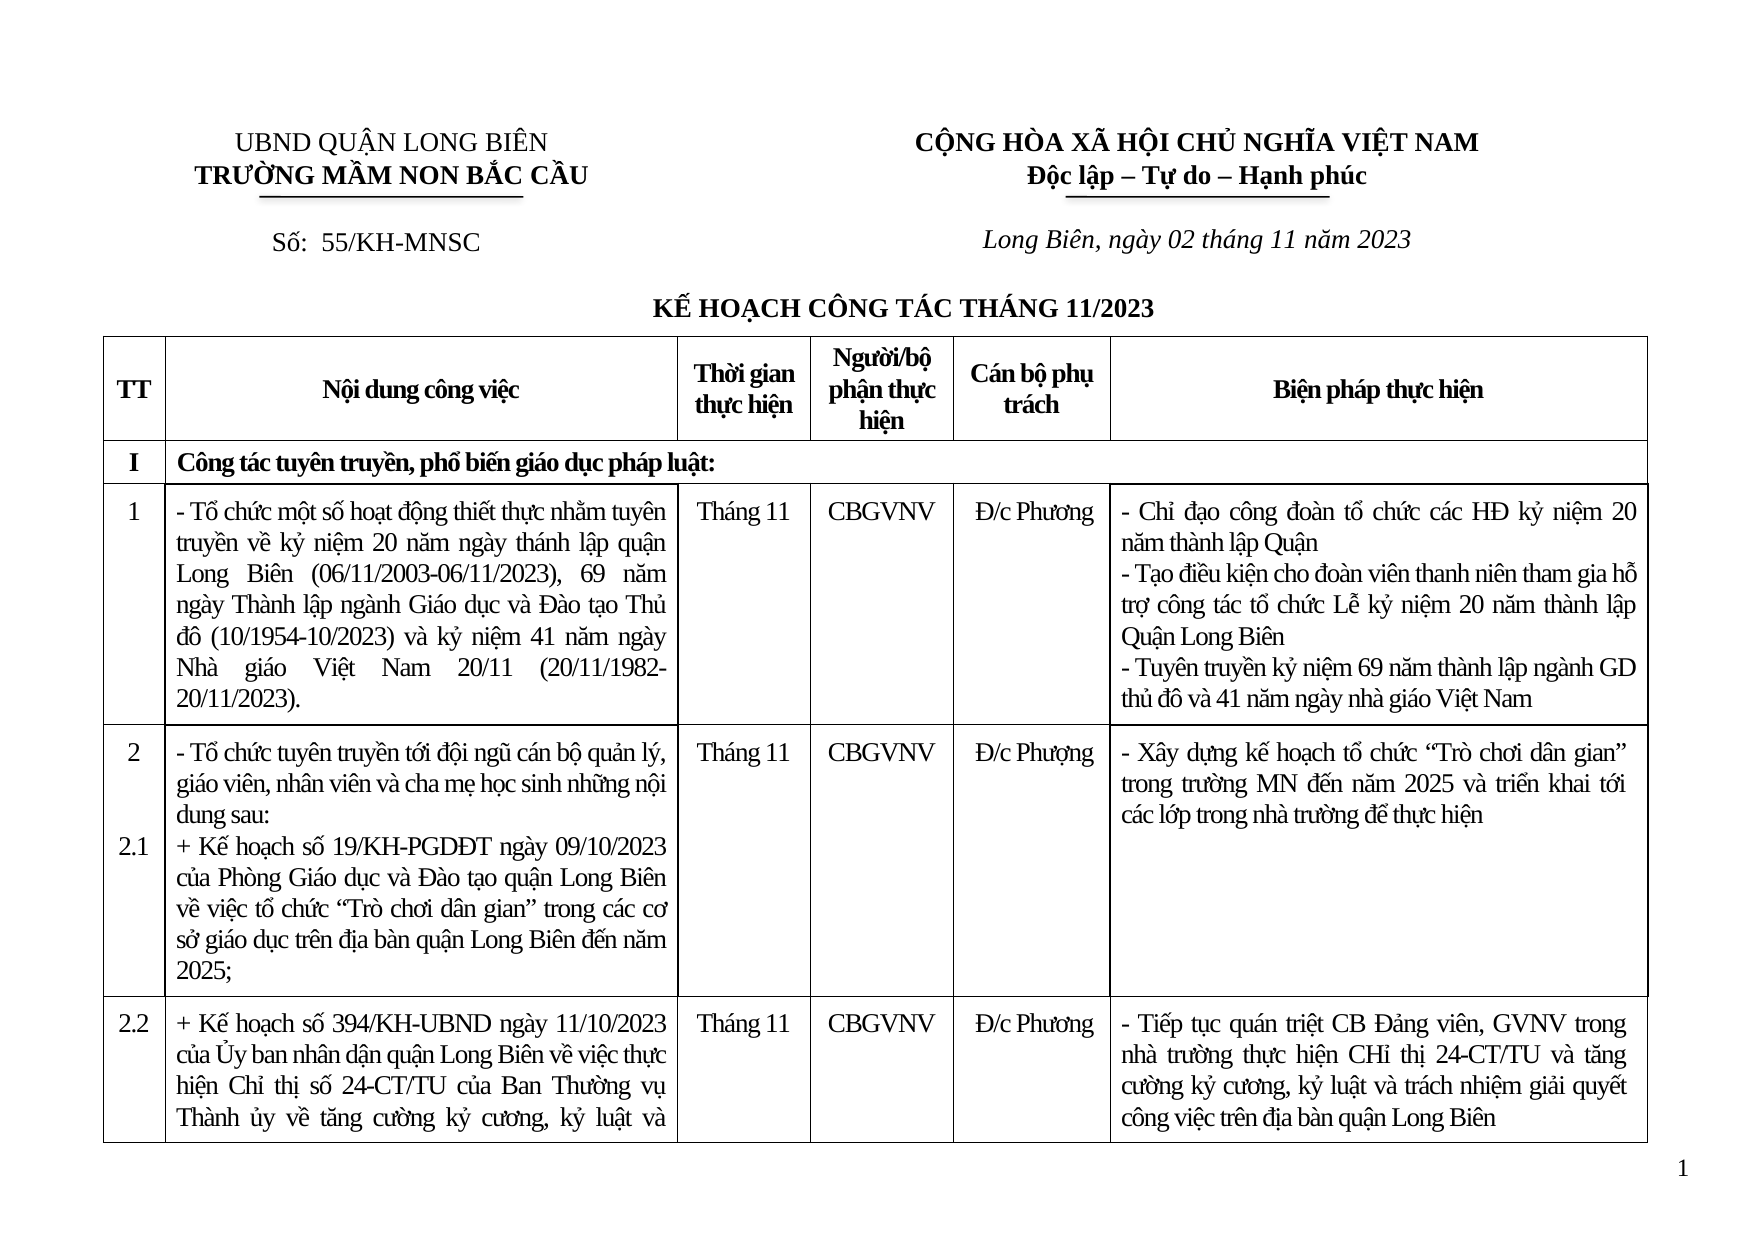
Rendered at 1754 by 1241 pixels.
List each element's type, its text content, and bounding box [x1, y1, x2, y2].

table_header TT [104, 337, 165, 440]
table_header UBND QUẬN LONG BIÊN TRƯỜNG MẦM NON BẮC CẦU Số: 55/KH-MNSC [98, 124, 685, 290]
table_cell CBGVNV [811, 725, 953, 996]
table_cell I [104, 441, 165, 483]
table_header Người/bộ phận thực hiện [811, 337, 953, 440]
table_cell - Tổ chức tuyên truyền tới đội ngũ cán bộ quản lý, giáo viên, nhân viên và cha mẹ học sinh những nội dung sau: + Kế hoạch số 19/KH-PGDĐT ngày 09/10/2023 của Phòng Giáo dục và Đào tạo quận Long Biên về việc tổ chức “Trò chơi dân gian” trong các cơ sở giáo dục trên địa bàn quận Long Biên đến năm 2025; [166, 726, 677, 996]
text KẾ HOẠCH CÔNG TÁC THÁNG 11/2023 [118, 292, 1689, 323]
table_cell 2 2.1 [104, 725, 164, 996]
table_header CỘNG HÒA XÃ HỘI CHỦ NGHĨA VIỆT NAM Độc lập – Tự do – Hạnh phúc Long Biên, ngày 02 tháng 11 năm 2023 [685, 124, 1709, 290]
table_cell 1 [104, 484, 164, 724]
table_cell Đ/c Phương [954, 484, 1109, 724]
table_header Nội dung công việc [166, 337, 677, 440]
table_header Thời gian thực hiện [678, 337, 810, 440]
table_cell CBGVNV [811, 484, 953, 724]
table_cell Tháng 11 [678, 997, 810, 1142]
table_cell - Chỉ đạo công đoàn tổ chức các HĐ kỷ niệm 20 năm thành lập Quận - Tạo điều kiện cho đoàn viên thanh niên tham gia hỗ trợ công tác tổ chức Lễ kỷ niệm 20 năm thành lập Quận Long Biên - Tuyên truyền kỷ niệm 69 năm thành lập ngành GD thủ đô và 41 năm ngày nhà giáo Việt Nam [1111, 485, 1647, 724]
table_cell Đ/c Phương [954, 997, 1110, 1142]
table_cell 2.2 [104, 997, 165, 1142]
table_cell Công tác tuyên truyền, phổ biến giáo dục pháp luật: [166, 441, 1647, 483]
table_cell Đ/c Phượng [954, 725, 1109, 996]
table_header Cán bộ phụ trách [954, 337, 1110, 440]
table_cell - Xây dựng kế hoạch tổ chức “Trò chơi dân gian” trong trường MN đến năm 2025 và triển khai tới các lớp trong nhà trường để thực hiện [1111, 726, 1647, 996]
table_cell - Tổ chức một số hoạt động thiết thực nhằm tuyên truyền về kỷ niệm 20 năm ngày thánh lập quận Long Biên (06/11/2003-06/11/2023), 69 năm ngày Thành lập ngành Giáo dục và Đào tạo Thủ đô (10/1954-10/2023) và kỷ niệm 41 năm ngày Nhà giáo Việt Nam 20/11 (20/11/1982-20/11/2023). [166, 485, 677, 724]
table_cell Tháng 11 [679, 484, 810, 724]
table_header Biện pháp thực hiện [1111, 337, 1647, 440]
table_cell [166, 997, 677, 1142]
table_cell CBGVNV [811, 997, 953, 1142]
table_cell Tháng 11 [679, 725, 810, 996]
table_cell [1111, 997, 1647, 1142]
